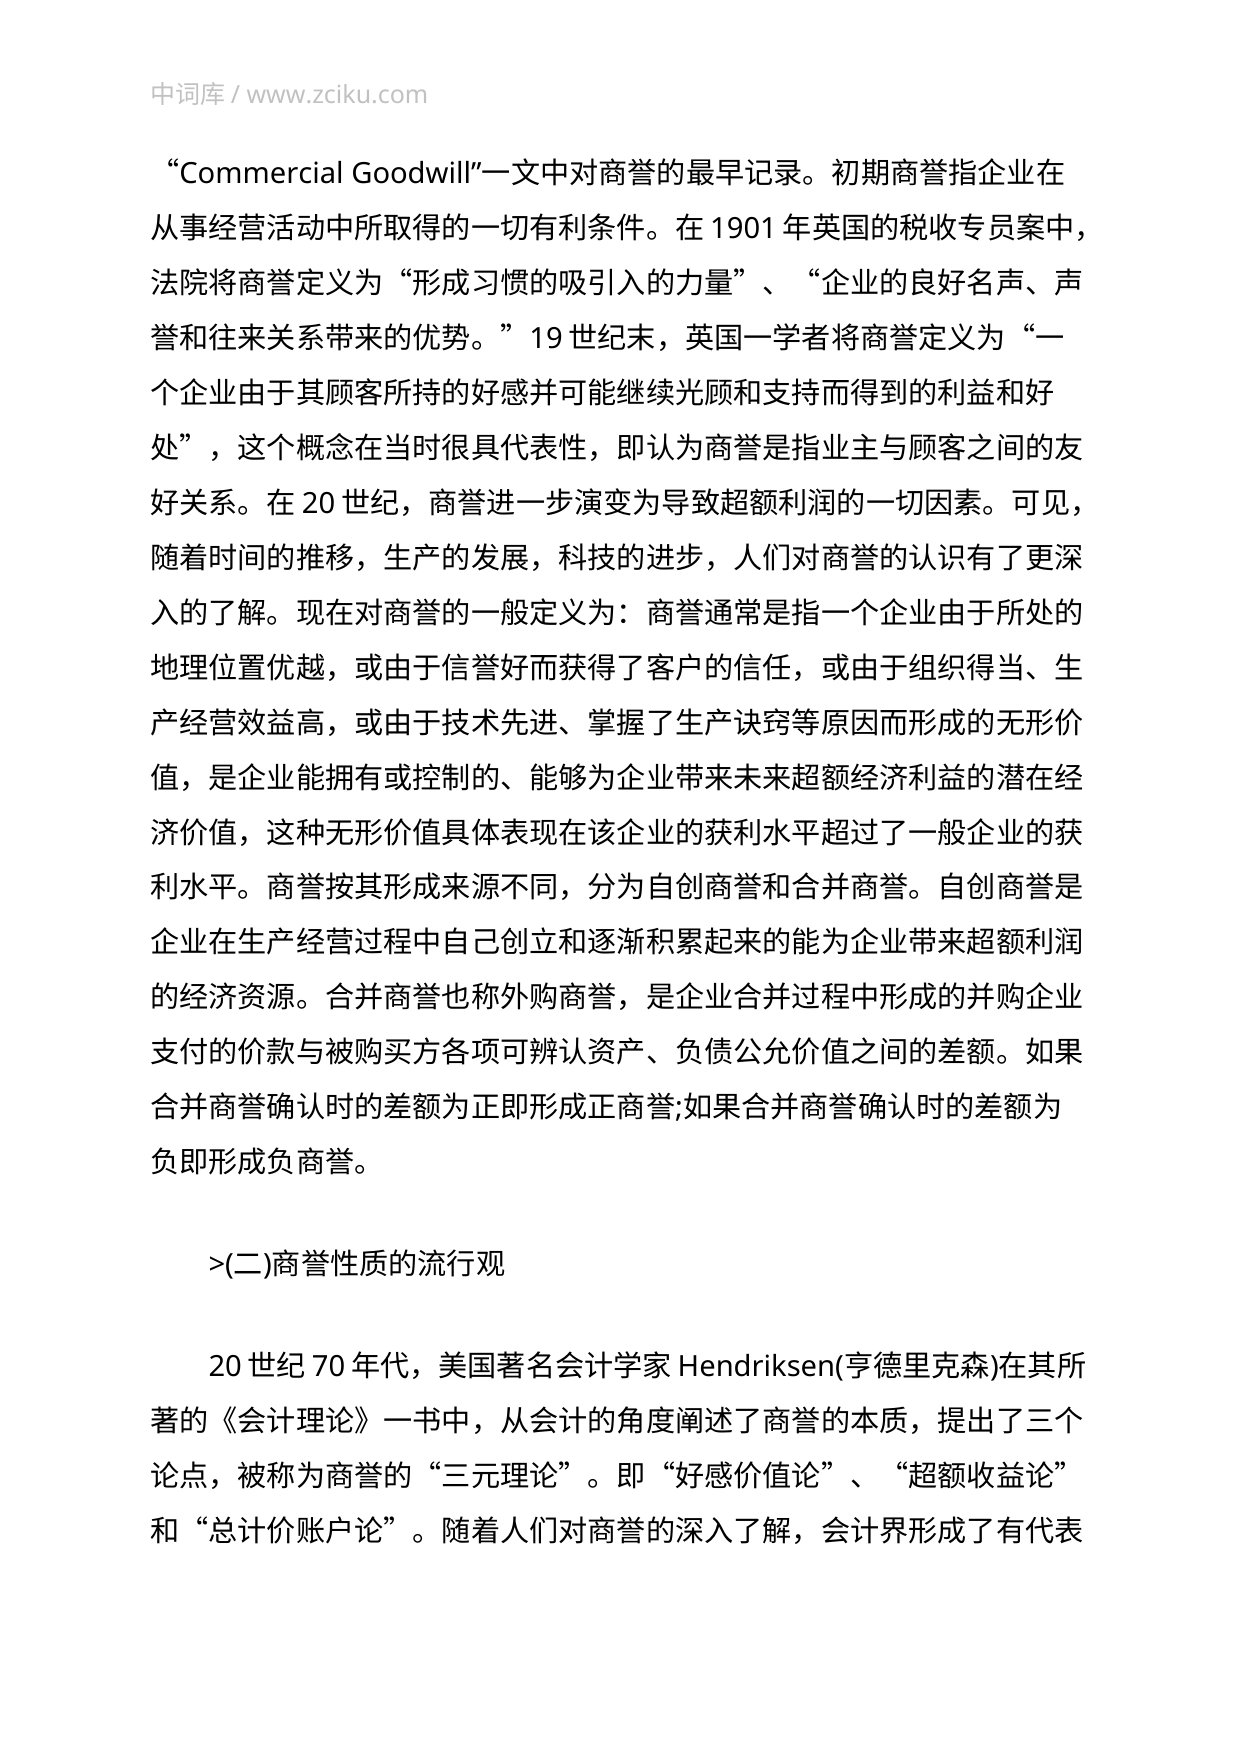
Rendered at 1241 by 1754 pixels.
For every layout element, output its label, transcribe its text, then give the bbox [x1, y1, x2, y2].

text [150, 150, 1090, 1181]
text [150, 1342, 1090, 1549]
text >(二)商誉性质的流行观 [150, 1240, 1090, 1283]
